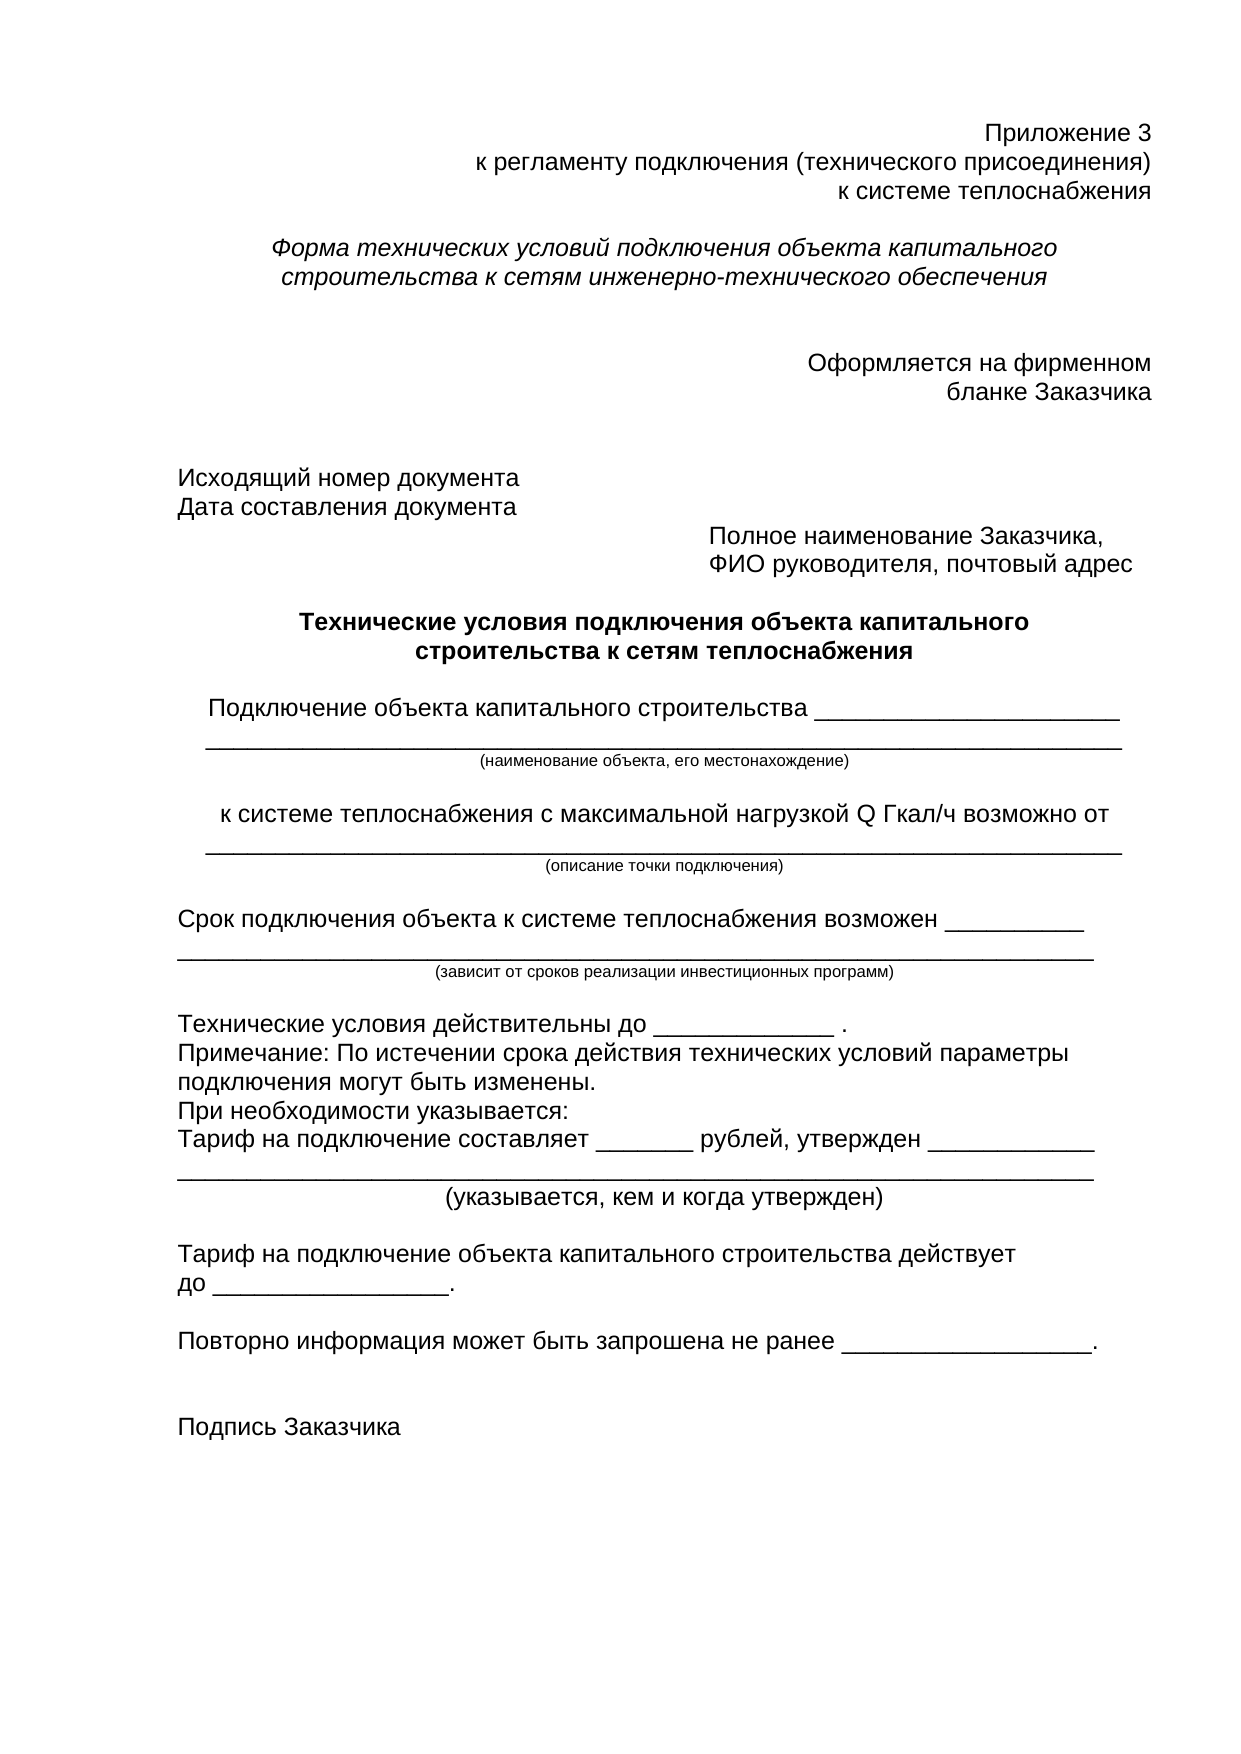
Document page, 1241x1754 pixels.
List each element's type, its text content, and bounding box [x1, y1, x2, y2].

text __________________________________________________________________ [177, 1153, 1152, 1182]
text Подпись Заказчика [177, 1412, 1152, 1441]
text Подключение объекта капитального строительства ______________________ __________________________________________________________________ (наименование объекта, его местонахождение) [177, 693, 1152, 770]
text Приложение 3 [177, 118, 1152, 147]
text (зависит от сроков реализации инвестиционных программ) [177, 961, 1152, 981]
text Дата составления документа [177, 492, 1152, 521]
text Технические условия подключения объекта капитального [177, 607, 1152, 636]
text Исходящий номер документа [177, 463, 1152, 492]
text к системе теплоснабжения [177, 176, 1152, 204]
text Примечание: По истечении срока действия технических условий параметры подключения могут быть изменены. [177, 1038, 1152, 1096]
text Технические условия действительны до _____________ . [177, 1009, 1152, 1038]
text Повторно информация может быть запрошена не ранее __________________. [177, 1326, 1152, 1354]
text ФИО руководителя, почтовый адрес [709, 549, 1152, 578]
text Тариф на подключение объекта капитального строительства действует [177, 1239, 1152, 1268]
text до _________________. [177, 1268, 1152, 1297]
text Форма технических условий подключения объекта капитального строительства к сетям инженерно-технического обеспечения [177, 233, 1152, 291]
text Оформляется на фирменном [177, 348, 1152, 377]
text (указывается, кем и когда утвержден) [177, 1182, 1152, 1211]
text к системе теплоснабжения с максимальной нагрузкой Q Гкал/ч возможно от __________________________________________________________________ (описание точки подключения) [177, 798, 1152, 875]
text к регламенту подключения (технического присоединения) [177, 147, 1152, 176]
text бланке Заказчика [177, 377, 1152, 406]
text Полное наименование Заказчика, [709, 521, 1152, 549]
text строительства к сетям теплоснабжения [177, 636, 1152, 664]
text Срок подключения объекта к системе теплоснабжения возможен __________ __________________________________________________________________ [177, 904, 1152, 961]
text Тариф на подключение составляет _______ рублей, утвержден ____________ [177, 1124, 1152, 1153]
text При необходимости указывается: [177, 1096, 1152, 1124]
